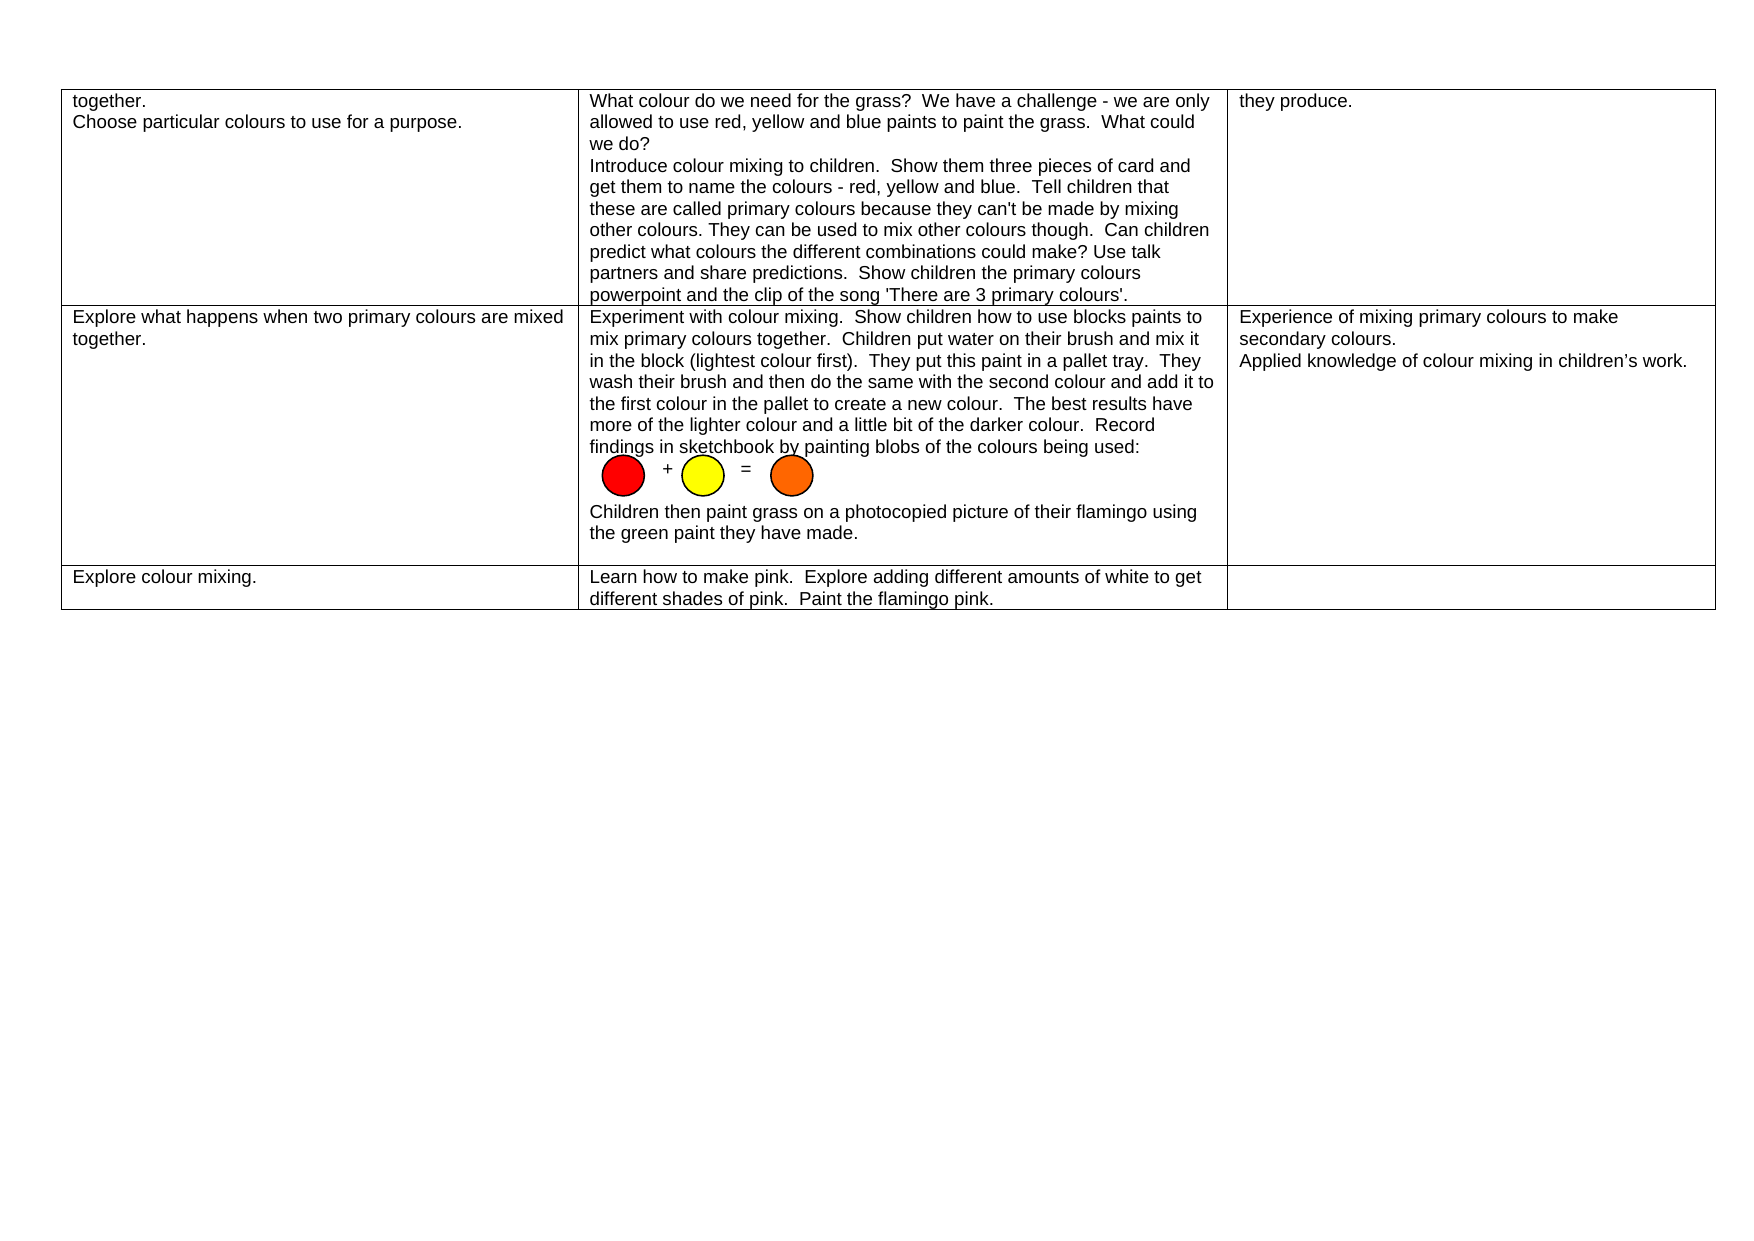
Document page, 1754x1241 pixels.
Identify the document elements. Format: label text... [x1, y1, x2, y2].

table_cell Experience of mixing primary colours to make secondary colours. Applied knowledge of colour mixing in children’s work. [1228, 306, 1715, 565]
table_cell [1228, 566, 1715, 609]
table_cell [62, 90, 578, 305]
table_cell Learn how to make pink. Explore adding different amounts of white to get different shades of pink. Paint the flamingo pink. [579, 566, 1227, 609]
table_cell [1228, 90, 1715, 305]
table_cell Experiment with colour mixing. Show children how to use blocks paints to mix primary colours together. Children put water on their brush and mix it in the block (lightest colour first). They put this paint in a pallet tray. They wash their brush and then do the same with the second colour and add it to the first colour in the pallet to create a new colour. The best results have more of the lighter colour and a little bit of the darker colour. Record findings in sketchbook by painting blobs of the colours being used: + = Children then paint grass on a photocopied picture of their flamingo using the green paint they have made. [579, 306, 1227, 565]
table_cell Explore colour mixing. [62, 566, 578, 609]
table_cell Explore what happens when two primary colours are mixed together. [62, 306, 578, 565]
